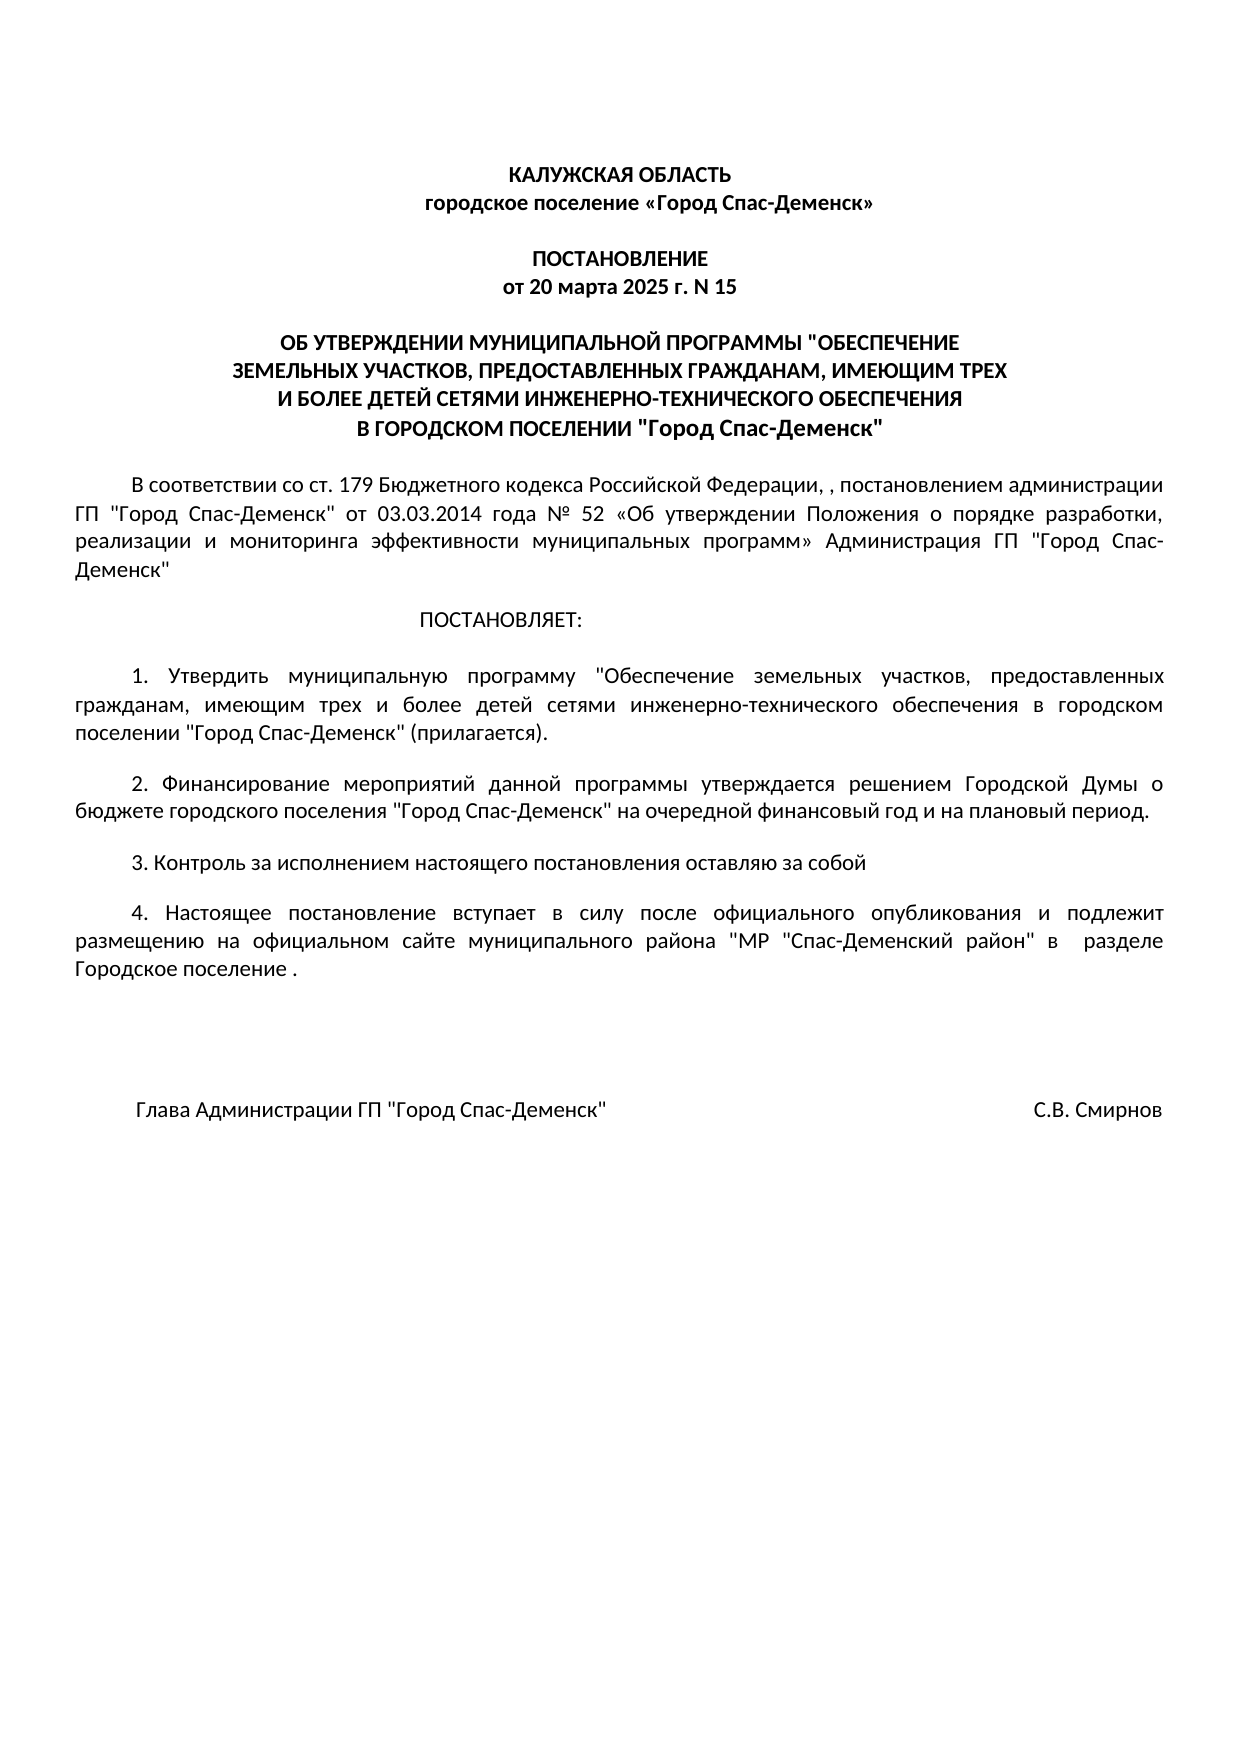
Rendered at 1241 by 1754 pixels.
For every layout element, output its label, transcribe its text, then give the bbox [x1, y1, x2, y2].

title от 20 марта 2025 г. N 15 [75, 272, 1165, 300]
text 2. Финансирование мероприятий данной программы утверждается решением Городской Думы о бюджете городского поселения "Город Спас-Деменск" на очередной финансовый год и на плановый период. [75, 769, 1165, 825]
text Глава Администрации ГП "Город Спас-Деменск" С.В. Смирнов [75, 1095, 1165, 1123]
title городское поселение «Город Спас-Деменск» [75, 188, 1165, 216]
title КАЛУЖСКАЯ ОБЛАСТЬ [75, 160, 1165, 188]
title ЗЕМЕЛЬНЫХ УЧАСТКОВ, ПРЕДОСТАВЛЕННЫХ ГРАЖДАНАМ, ИМЕЮЩИМ ТРЕХ [75, 356, 1165, 384]
text 3. Контроль за исполнением настоящего постановления оставляю за собой [75, 848, 1165, 876]
title И БОЛЕЕ ДЕТЕЙ СЕТЯМИ ИНЖЕНЕРНО-ТЕХНИЧЕСКОГО ОБЕСПЕЧЕНИЯ [75, 384, 1165, 412]
text 4. Настоящее постановление вступает в силу после официального опубликования и подлежит размещению на официальном сайте муниципального района "МР "Спас-Деменский район" в разделе Городское поселение . [75, 898, 1165, 983]
title В ГОРОДСКОМ ПОСЕЛЕНИИ "Город Спас-Деменск" [75, 412, 1165, 443]
title ПОСТАНОВЛЕНИЕ [75, 244, 1165, 272]
text В соответствии со ст. 179 Бюджетного кодекса Российской Федерации, , постановлением администрации ГП "Город Спас-Деменск" от 03.03.2014 года № 52 «Об утверждении Положения о порядке разработки, реализации и мониторинга эффективности муниципальных программ» Администрация ГП "Город Спас-Деменск" [75, 471, 1165, 583]
text 1. Утвердить муниципальную программу "Обеспечение земельных участков, предоставленных гражданам, имеющим трех и более детей сетями инженерно-технического обеспечения в городском поселении "Город Спас-Деменск" (прилагается). [75, 662, 1165, 746]
title ОБ УТВЕРЖДЕНИИ МУНИЦИПАЛЬНОЙ ПРОГРАММЫ "ОБЕСПЕЧЕНИЕ [75, 328, 1165, 356]
text ПОСТАНОВЛЯЕТ: [75, 606, 1165, 634]
